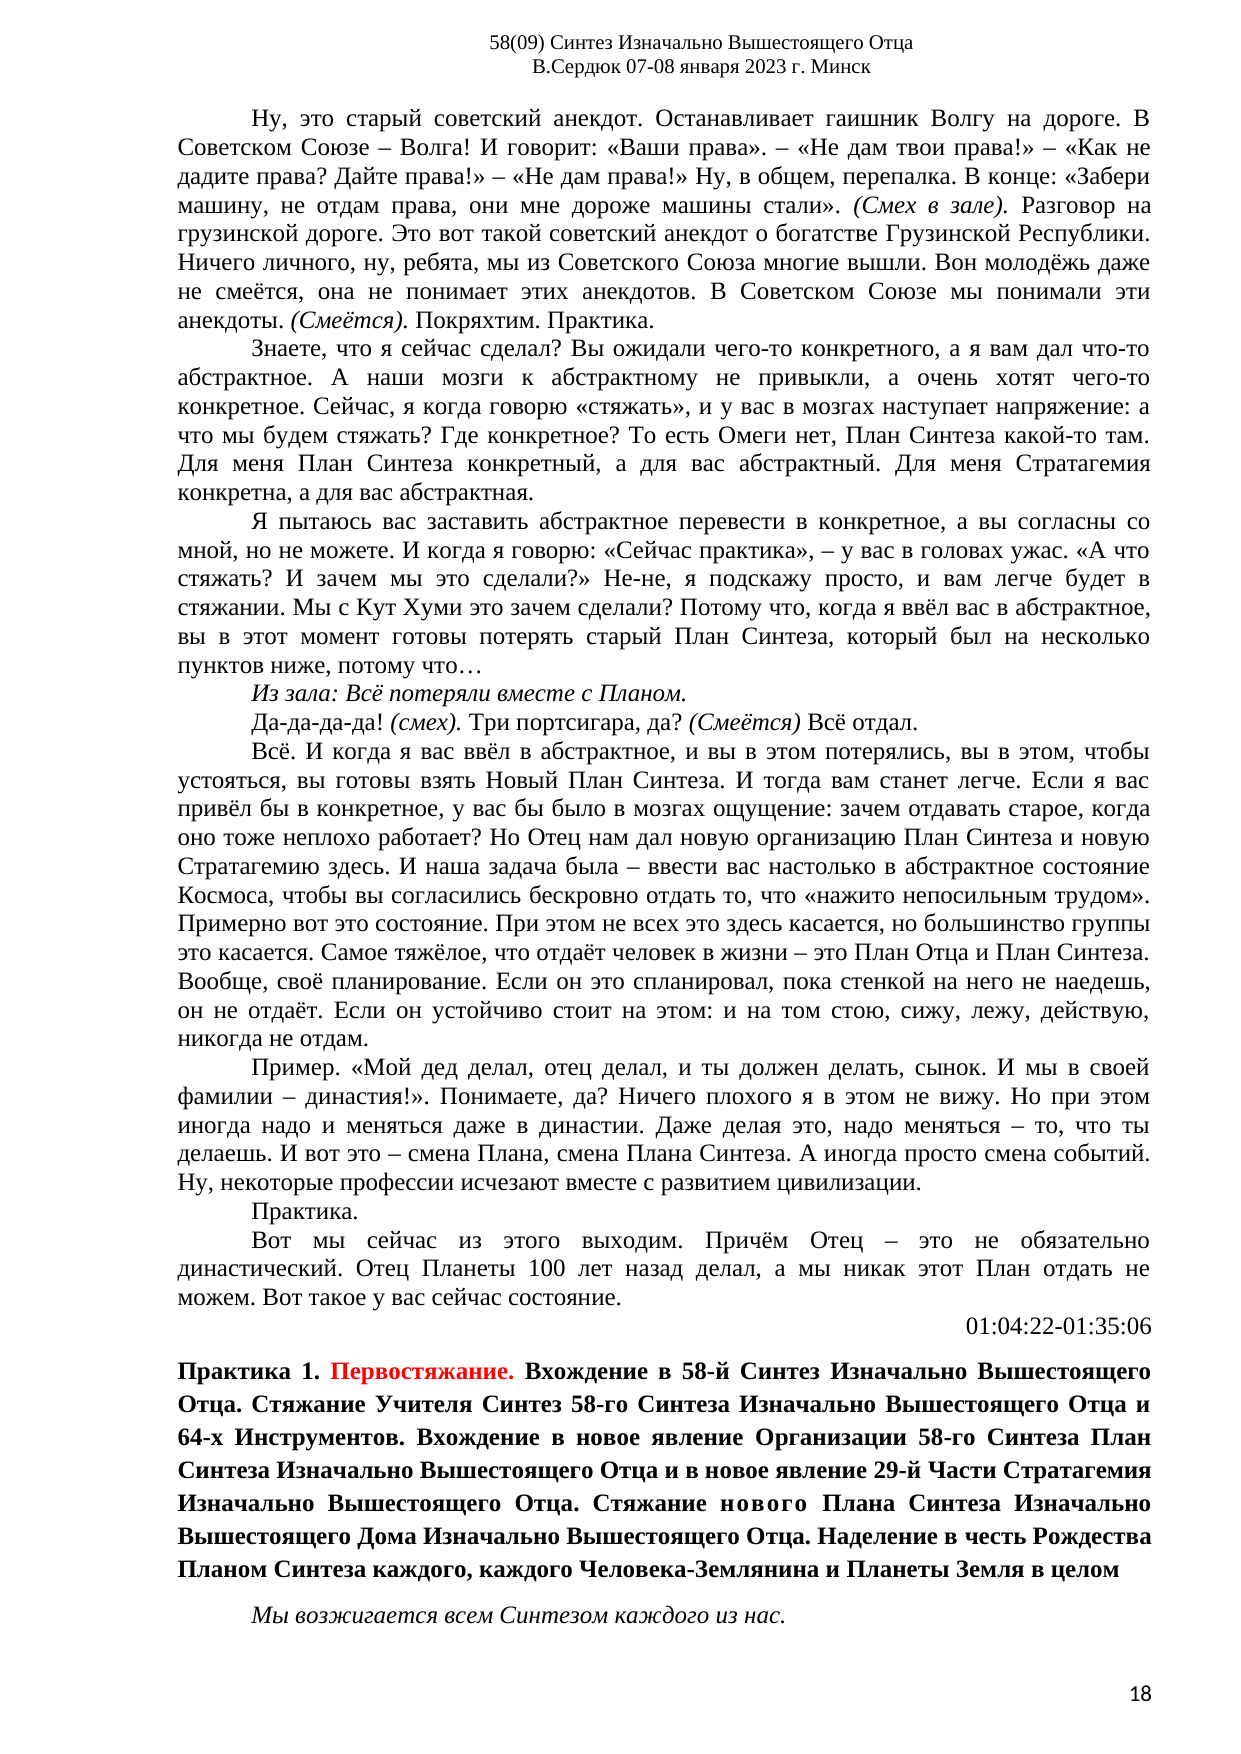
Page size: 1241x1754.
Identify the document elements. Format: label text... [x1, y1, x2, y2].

text Пример. «Мой дед делал, отец делал, и ты должен делать, сынок. И мы в своей фамилии – династия!». Понимаете, да? Ничего плохого я в этом не вижу. Но при этом иногда надо и меняться даже в династии. Даже делая это, надо меняться – то, что ты делаешь. И вот это – смена Плана, смена Плана Синтеза. А иногда просто смена событий. Ну, некоторые профессии исчезают вместе с развитием цивилизации. [177, 1052, 1152, 1196]
text Мы возжигается всем Синтезом каждого из нас. [177, 1600, 1152, 1629]
text Вот мы сейчас из этого выходим. Причём Отец – это не обязательно династический. Отец Планеты 100 лет назад делал, а мы никак этот План отдать не можем. Вот такое у вас сейчас состояние. [177, 1225, 1152, 1311]
text Всё. И когда я вас ввёл в абстрактное, и вы в этом потерялись, вы в этом, чтобы устояться, вы готовы взять Новый План Синтеза. И тогда вам станет легче. Если я вас привёл бы в конкретное, у вас бы было в мозгах ощущение: зачем отдавать старое, когда оно тоже неплохо работает? Но Отец нам дал новую организацию План Синтеза и новую Стратагемию здесь. И наша задача была – ввести вас настолько в абстрактное состояние Космоса, чтобы вы согласились бескровно отдать то, что «нажито непосильным трудом». Примерно вот это состояние. При этом не всех это здесь касается, но большинство группы это касается. Самое тяжёлое, что отдаёт человек в жизни – это План Отца и План Синтеза. Вообще, своё планирование. Если он это спланировал, пока стенкой на него не наедешь, он не отдаёт. Если он устойчиво стоит на этом: и на том стою, сижу, лежу, действую, никогда не отдам. [177, 736, 1152, 1052]
text Практика. [177, 1196, 1152, 1225]
text Знаете, что я сейчас сделал? Вы ожидали чего-то конкретного, а я вам дал что-то абстрактное. А наши мозги к абстрактному не привыкли, а очень хотят чего-то конкретное. Сейчас, я когда говорю «стяжать», и у вас в мозгах наступает напряжение: а что мы будем стяжать? Где конкретное? То есть Омеги нет, План Синтеза какой-то там. Для меня План Синтеза конкретный, а для вас абстрактный. Для меня Стратагемия конкретна, а для вас абстрактная. [177, 333, 1152, 506]
text Ну, это старый советский анекдот. Останавливает гаишник Волгу на дороге. В Советском Союзе – Волга! И говорит: «Ваши права». – «Не дам твои права!» – «Как не дадите права? Дайте права!» – «Не дам права!» Ну, в общем, перепалка. В конце: «Забери машину, не отдам права, они мне дороже машины стали». (Смех в зале). Разговор на грузинской дороге. Это вот такой советский анекдот о богатстве Грузинской Республики. Ничего личного, ну, ребята, мы из Советского Союза многие вышли. Вон молодёжь даже не смеётся, она не понимает этих анекдотов. В Советском Союзе мы понимали эти анекдоты. (Смеётся). Покряхтим. Практика. [177, 103, 1152, 333]
text 01:04:22-01:35:06 [177, 1311, 1152, 1340]
text Да-да-да-да! (смех). Три портсигара, да? (Смеётся) Всё отдал. [177, 707, 1152, 736]
text Я пытаюсь вас заставить абстрактное перевести в конкретное, а вы согласны со мной, но не можете. И когда я говорю: «Сейчас практика», – у вас в головах ужас. «А что стяжать? И зачем мы это сделали?» Не-не, я подскажу просто, и вам легче будет в стяжании. Мы с Кут Хуми это зачем сделали? Потому что, когда я ввёл вас в абстрактное, вы в этот момент готовы потерять старый План Синтеза, который был на несколько пунктов ниже, потому что… [177, 506, 1152, 678]
text Из зала: Всё потеряли вместе с Планом. [177, 678, 1152, 707]
subtitle Практика 1. Первостяжание. Вхождение в 58-й Синтез Изначально Вышестоящего Отца. Стяжание Учителя Синтез 58-го Синтеза Изначально Вышестоящего Отца и 64-х Инструментов. Вхождение в новое явление Организации 58-го Синтеза План Синтеза Изначально Вышестоящего Отца и в новое явление 29-й Части Стратагемия Изначально Вышестоящего Отца. Стяжание нового Плана Синтеза Изначально Вышестоящего Дома Изначально Вышестоящего Отца. Наделение в честь Рождества Планом Синтеза каждого, каждого Человека-Землянина и Планеты Земля в целом [177, 1356, 1152, 1583]
